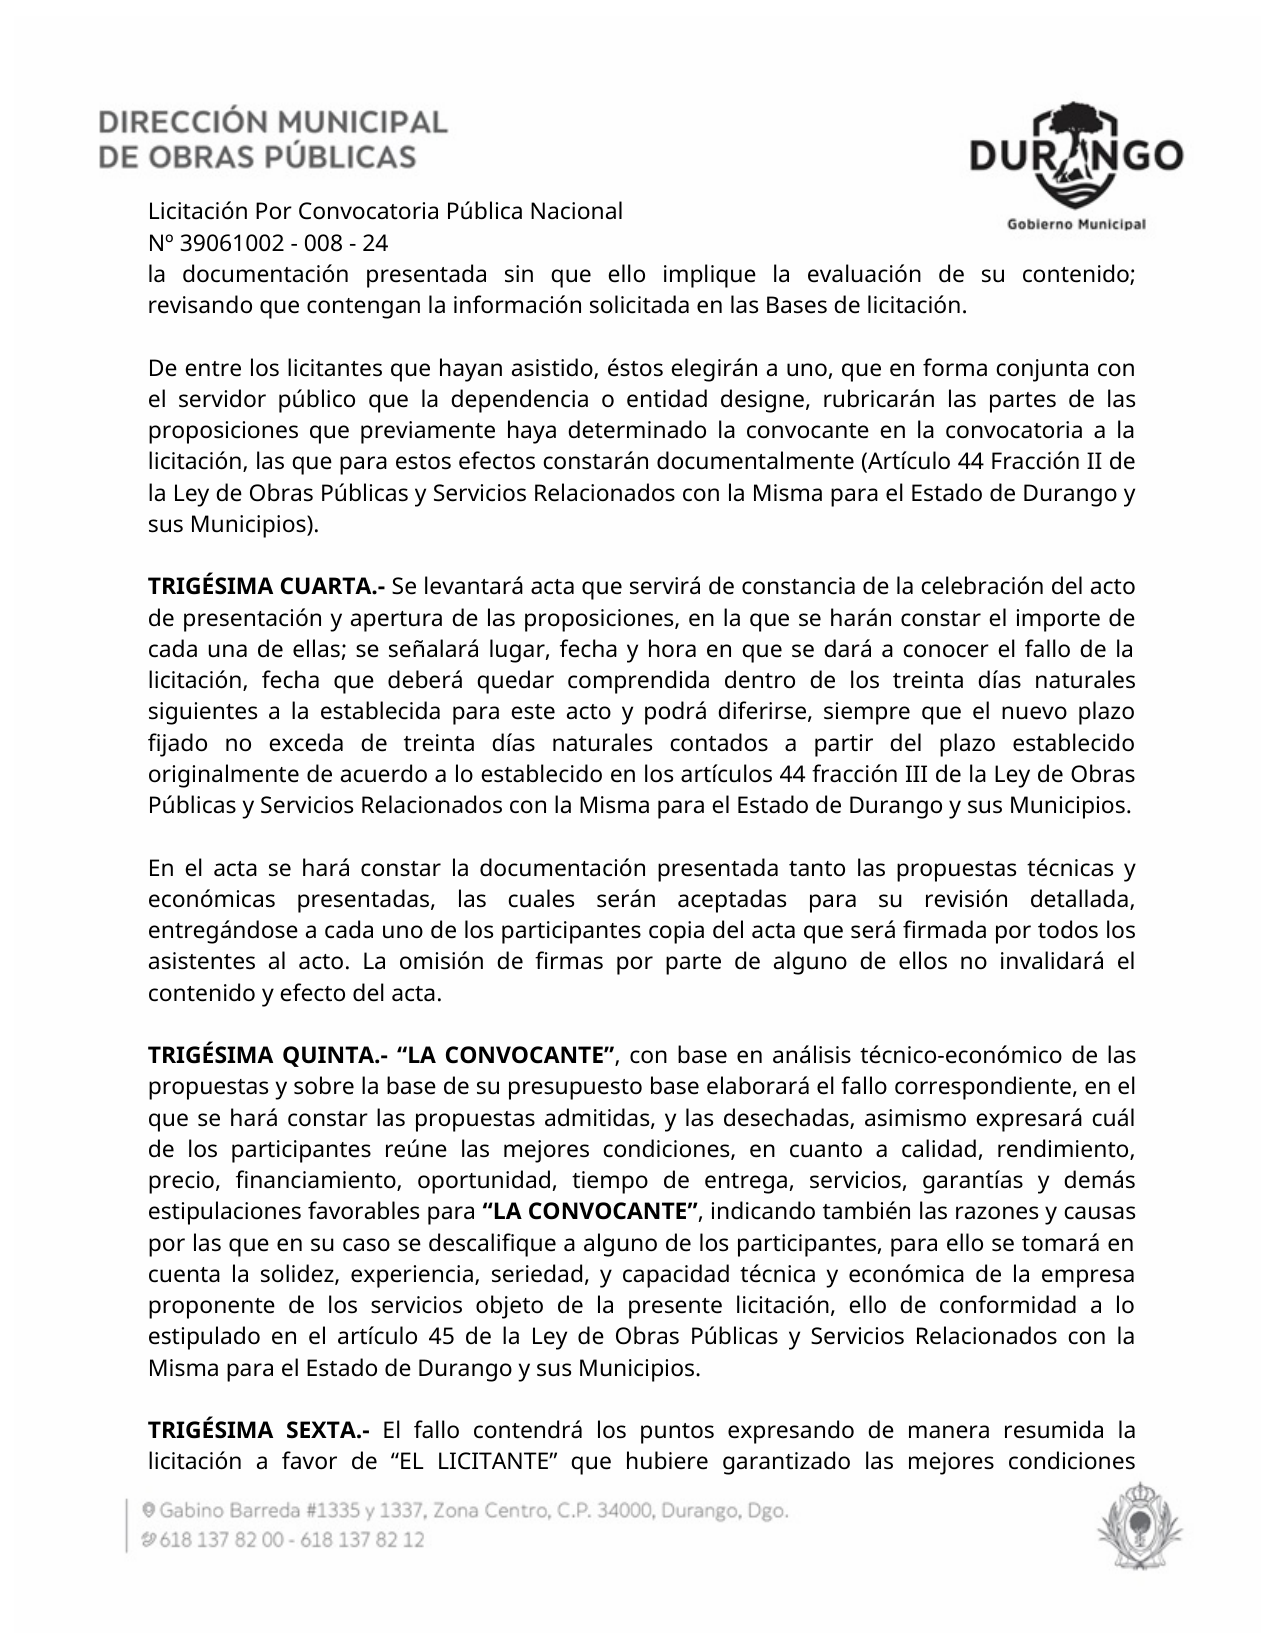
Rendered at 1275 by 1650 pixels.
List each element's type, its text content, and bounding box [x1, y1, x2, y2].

picture [14, 16, 1261, 1633]
text TRIGÉSIMA QUINTA.- “LA CONVOCANTE”, con base en análisis técnico-económico de las propuestas y sobre la base de su presupuesto base elaborará el fallo correspondiente, en el que se hará constar las propuestas admitidas, y las desechadas, asimismo expresará cuál de los participantes reúne las mejores condiciones, en cuanto a calidad, rendimiento, precio, financiamiento, oportunidad, tiempo de entrega, servicios, garantías y demás estipulaciones favorables para “LA CONVOCANTE”, indicando también las razones y causas por las que en su caso se descalifique a alguno de los participantes, para ello se tomará en cuenta la solidez, experiencia, seriedad, y capacidad técnica y económica de la empresa proponente de los servicios objeto de la presente licitación, ello de conformidad a lo estipulado en el artículo 45 de la Ley de Obras Públicas y Servicios Relacionados con la Misma para el Estado de Durango y sus Municipios. [148, 1039, 1137, 1383]
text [147, 258, 1137, 320]
text TRIGÉSIMA CUARTA.- Se levantará acta que servirá de constancia de la celebración del acto de presentación y apertura de las proposiciones, en la que se harán constar el importe de cada una de ellas; se señalará lugar, fecha y hora en que se dará a conocer el fallo de la licitación, fecha que deberá quedar comprendida dentro de los treinta días naturales siguientes a la establecida para este acto y podrá diferirse, siempre que el nuevo plazo fijado no exceda de treinta días naturales contados a partir del plazo establecido originalmente de acuerdo a lo establecido en los artículos 44 fracción III de la Ley de Obras Públicas y Servicios Relacionados con la Misma para el Estado de Durango y sus Municipios. [148, 570, 1137, 820]
text De entre los licitantes que hayan asistido, éstos elegirán a uno, que en forma conjunta con el servidor público que la dependencia o entidad designe, rubricarán las partes de las proposiciones que previamente haya determinado la convocante en la convocatoria a la licitación, las que para estos efectos constarán documentalmente (Artículo 44 Fracción II de la Ley de Obras Públicas y Servicios Relacionados con la Misma para el Estado de Durango y sus Municipios). [148, 352, 1137, 539]
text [148, 1414, 1137, 1477]
text En el acta se hará constar la documentación presentada tanto las propuestas técnicas y económicas presentadas, las cuales serán aceptadas para su revisión detallada, entregándose a cada uno de los participantes copia del acta que será firmada por todos los asistentes al acto. La omisión de firmas por parte de alguno de ellos no invalidará el contenido y efecto del acta. [148, 852, 1137, 1008]
